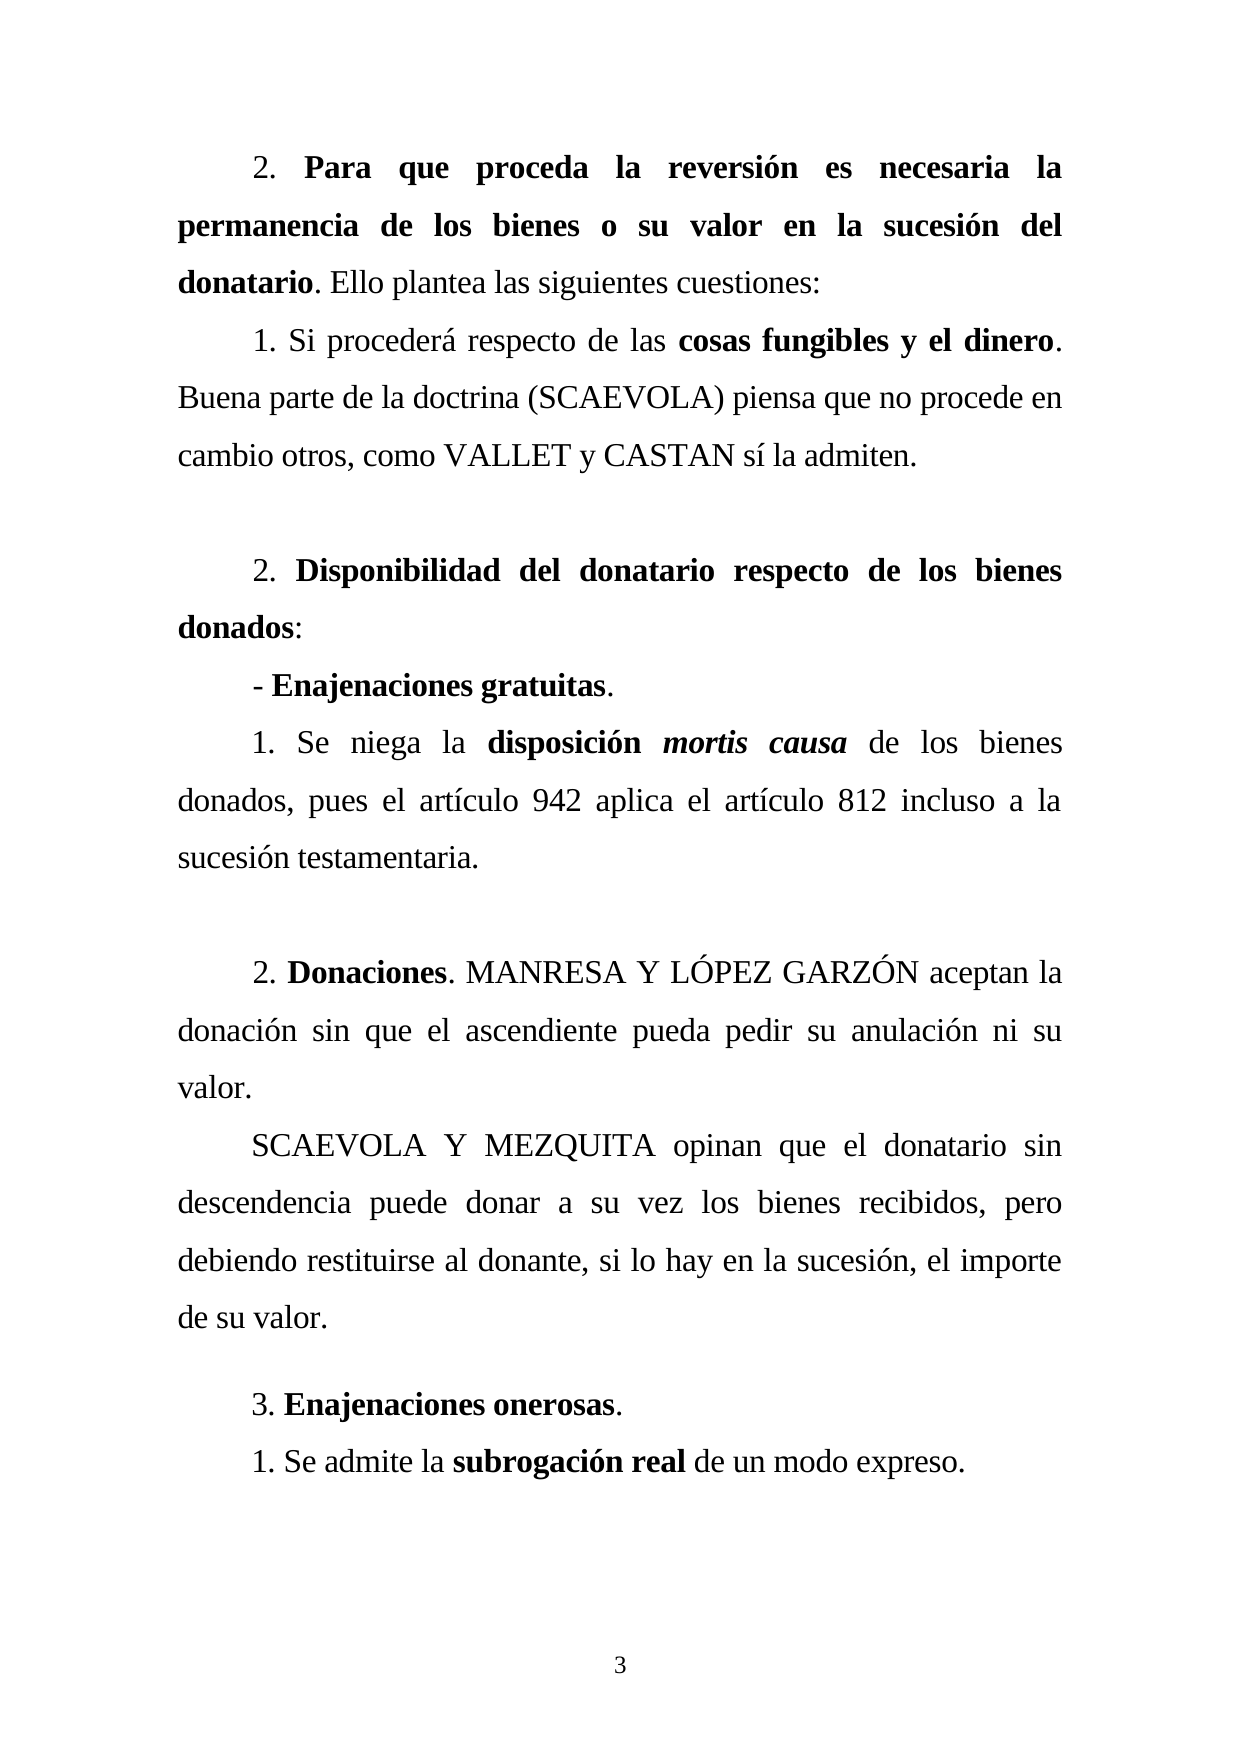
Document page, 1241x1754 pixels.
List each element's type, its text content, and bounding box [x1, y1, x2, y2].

text 1. Si procederá respecto de las cosas fungibles y el dinero. Buena parte de la doctrina (SCAEVOLA) piensa que no procede en cambio otros, como VALLET y CASTAN sí la admiten. [177, 320, 1063, 473]
text 2. Disponibilidad del donatario respecto de los bienes donados: [177, 550, 1063, 646]
text 2. Donaciones. MANRESA Y LÓPEZ GARZÓN aceptan la donación sin que el ascendiente pueda pedir su anulación ni su valor. [177, 953, 1063, 1106]
text 3. Enajenaciones onerosas. [177, 1384, 1063, 1422]
text - Enajenaciones gratuitas. [177, 665, 1063, 703]
text 1. Se admite la subrogación real de un modo expreso. [177, 1441, 1063, 1480]
text SCAEVOLA Y MEZQUITA opinan que el donatario sin descendencia puede donar a su vez los bienes recibidos, pero debiendo restituirse al donante, si lo hay en la sucesión, el importe de su valor. [177, 1125, 1063, 1336]
text 2. Para que proceda la reversión es necesaria la permanencia de los bienes o su valor en la sucesión del donatario. Ello plantea las siguientes cuestiones: [177, 148, 1063, 301]
text 1. Se niega la disposición mortis causa de los bienes donados, pues el artículo 942 aplica el artículo 812 incluso a la sucesión testamentaria. [177, 723, 1063, 876]
